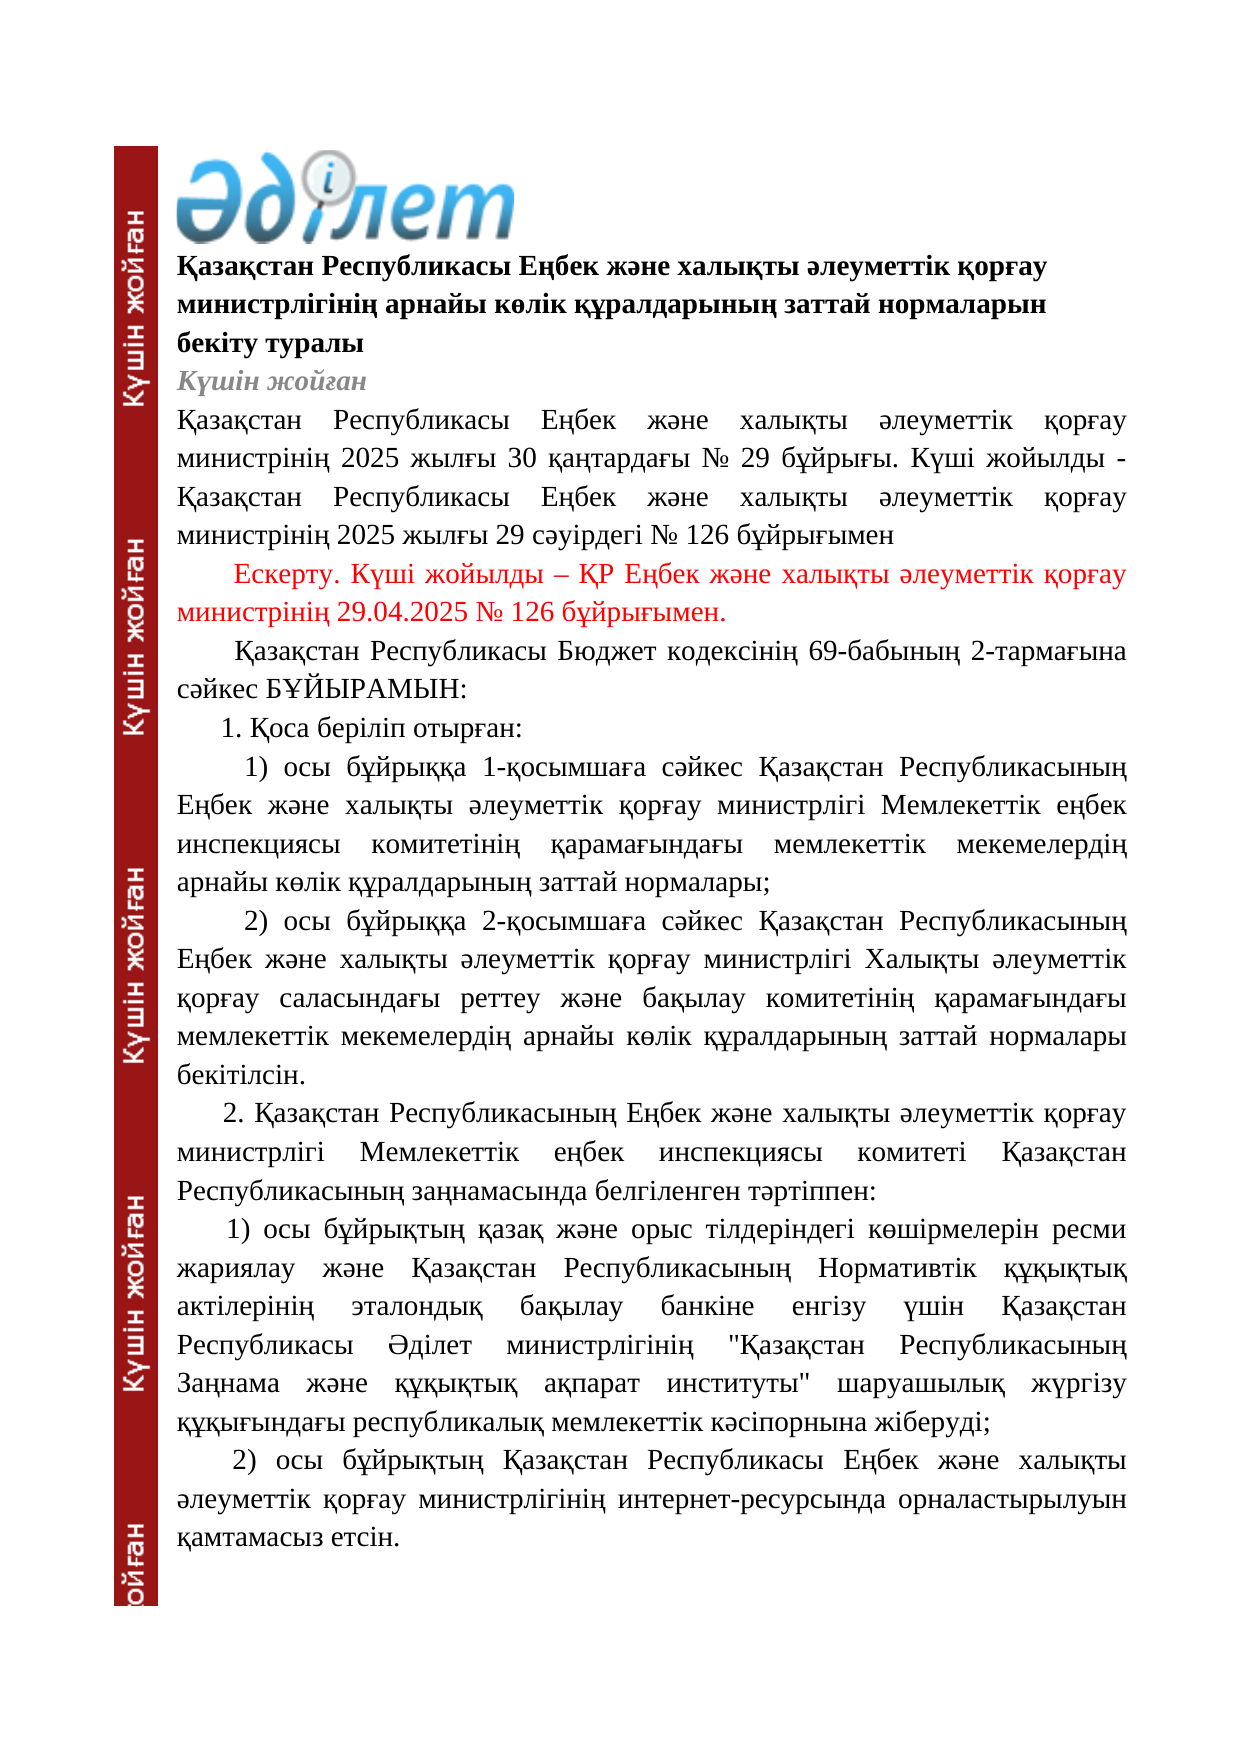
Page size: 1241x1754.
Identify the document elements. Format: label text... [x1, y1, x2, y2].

text Қазақстан Республикасы Еңбек және халықты әлеуметтік қорғау министрінің 2025 жылғы 30 қаңтардағы № 29 бұйрығы. Күші жойылды - Қазақстан Республикасы Еңбек және халықты әлеуметтік қорғау министрінің 2025 жылғы 29 сәуірдегі № 126 бұйрығымен [112, 402, 1128, 551]
text Күшін жойған [112, 363, 1128, 397]
text 2. Қазақстан Республикасының Еңбек және халықты әлеуметтік қорғау министрлігі Мемлекеттік еңбек инспекциясы комитеті Қазақстан Республикасының заңнамасында белгіленген тәртіппен: [112, 1096, 1128, 1206]
text Ескерту. Күші жойылды – ҚР Еңбек және халықты әлеуметтік қорғау министрінің 29.04.2025 № 126 бұйрығымен. [112, 556, 1128, 628]
picture [114, 744, 158, 749]
text 1. Қоса беріліп отырған: [112, 710, 1128, 744]
picture [114, 358, 158, 363]
picture [114, 1091, 158, 1096]
text 2) осы бұйрыққа 2-қосымшаға сәйкес Қазақстан Республикасының Еңбек және халықты әлеуметтік қорғау министрлігі Халықты әлеуметтік қорғау саласындағы реттеу және бақылау комитетінің қарамағындағы мемлекеттік мекемелердің арнайы көлік құралдарының заттай нормалары бекітілсін. [112, 903, 1128, 1091]
text 1) осы бұйрықтың қазақ және орыс тілдеріндегі көшірмелерін ресми жариялау және Қазақстан Республикасының Нормативтік құқықтық актілерінің эталондық бақылау банкіне енгізу үшін Қазақстан Республикасы Әділет министрлігінің "Қазақстан Республикасының Заңнама және құқықтық ақпарат институты" шаруашылық жүргізу құқығындағы республикалық мемлекеттік кәсіпорнына жіберуді; [112, 1211, 1128, 1437]
picture [176, 150, 515, 244]
picture [114, 1206, 158, 1211]
picture [114, 628, 158, 633]
picture [114, 551, 158, 556]
text Қазақстан Республикасы Бюджет кодексінің 69-бабының 2-тармағына сәйкес БҰЙЫРАМЫН: [112, 633, 1128, 705]
picture [114, 397, 158, 402]
text Қазақстан Республикасы Еңбек және халықты әлеуметтік қорғау министрлігінің арнайы көлік құралдарының заттай нормаларын бекіту туралы [112, 248, 1128, 358]
text 2) осы бұйрықтың Қазақстан Республикасы Еңбек және халықты әлеуметтік қорғау министрлігінің интернет-ресурсында орналастырылуын қамтамасыз етсін. [112, 1442, 1128, 1553]
picture [114, 146, 158, 248]
text 1) осы бұйрыққа 1-қосымшаға сәйкес Қазақстан Республикасының Еңбек және халықты әлеуметтік қорғау министрлігі Мемлекеттік еңбек инспекциясы комитетінің қарамағындағы мемлекеттік мекемелердің арнайы көлік құралдарының заттай нормалары; [112, 749, 1128, 898]
picture [114, 1437, 158, 1442]
picture [114, 898, 158, 903]
picture [114, 1553, 158, 1606]
picture [114, 705, 158, 710]
